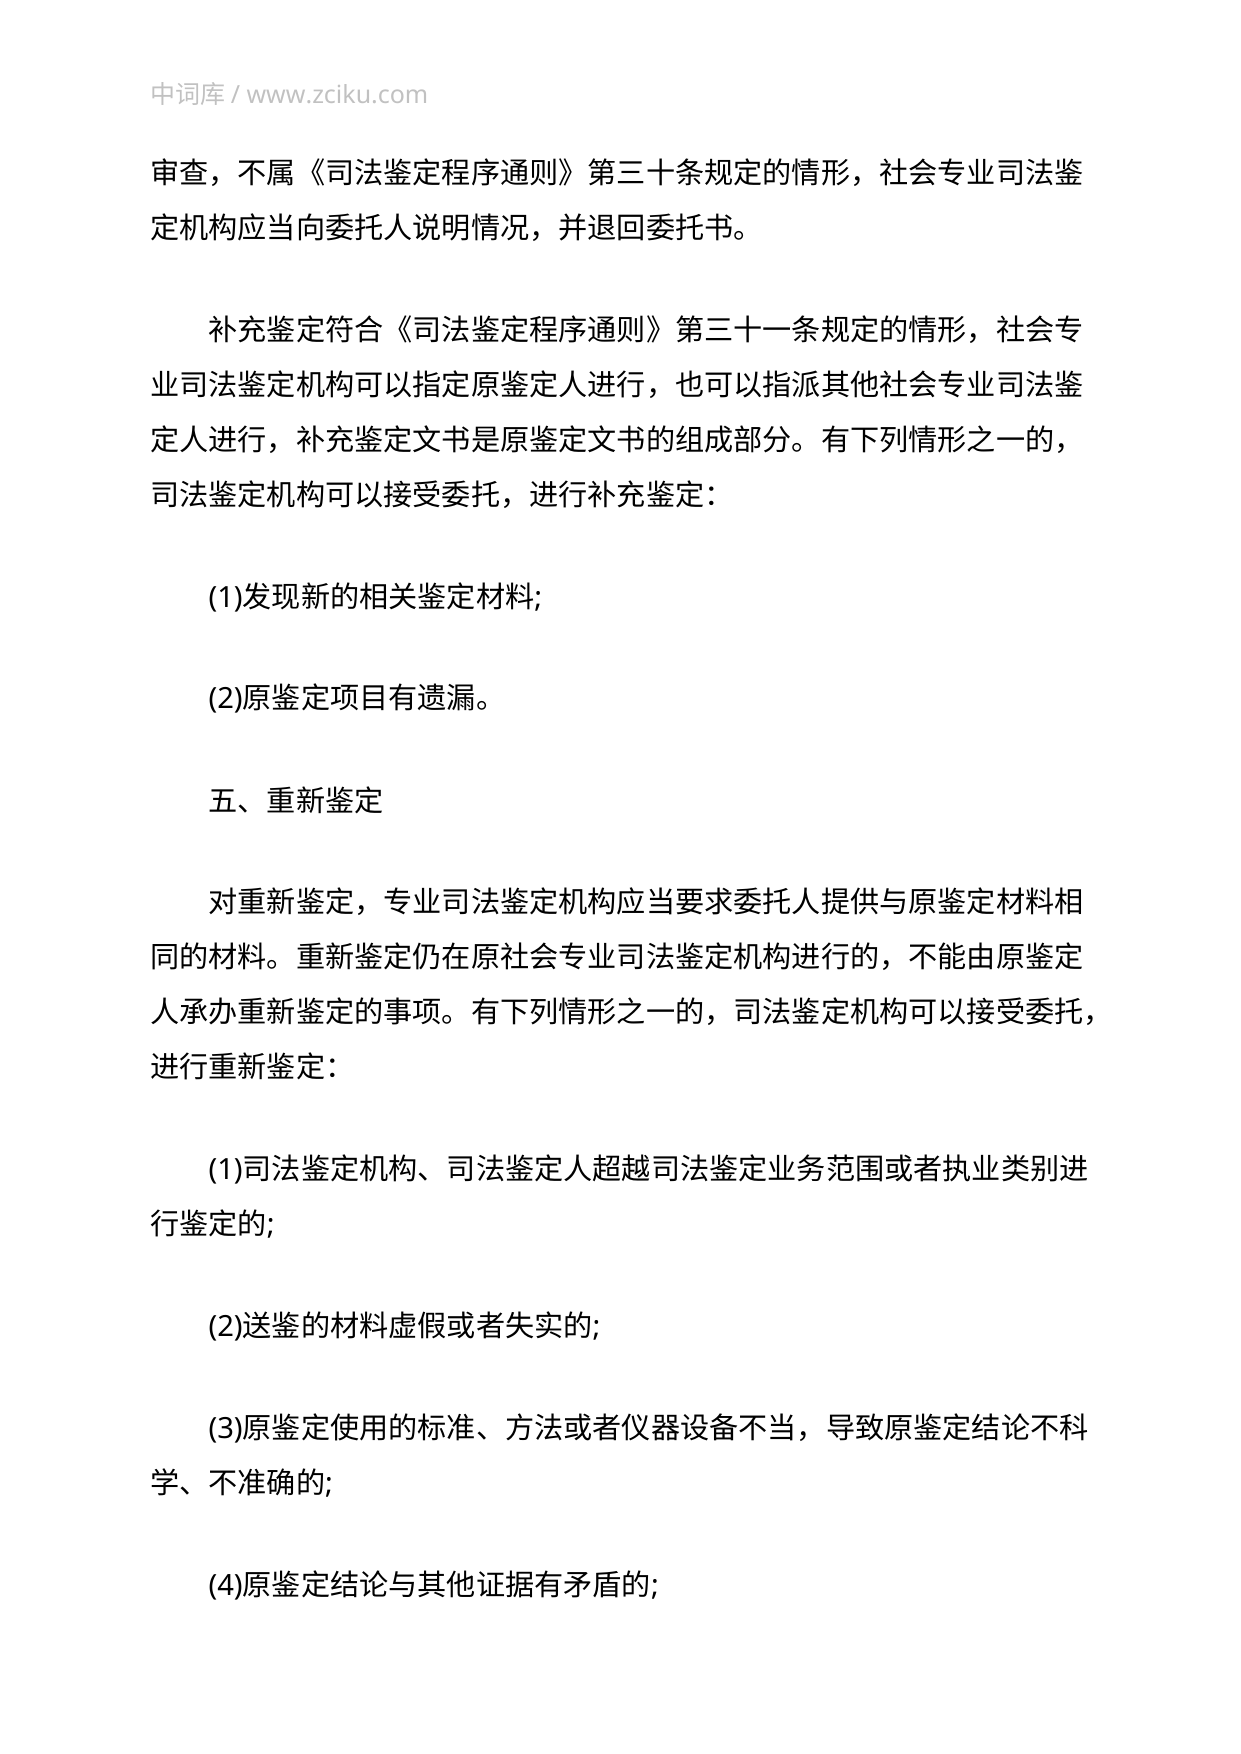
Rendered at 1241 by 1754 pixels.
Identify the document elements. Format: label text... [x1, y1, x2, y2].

text (2)送鉴的材料虚假或者失实的; [150, 1302, 1090, 1345]
text 对重新鉴定，专业司法鉴定机构应当要求委托人提供与原鉴定材料相同的材料。重新鉴定仍在原社会专业司法鉴定机构进行的，不能由原鉴定人承办重新鉴定的事项。有下列情形之一的，司法鉴定机构可以接受委托，进行重新鉴定： [150, 879, 1090, 1086]
text (1)发现新的相关鉴定材料; [150, 573, 1090, 616]
text (4)原鉴定结论与其他证据有矛盾的; [150, 1561, 1090, 1604]
text (2)原鉴定项目有遗漏。 [150, 675, 1090, 717]
text (3)原鉴定使用的标准、方法或者仪器设备不当，导致原鉴定结论不科学、不准确的; [150, 1404, 1090, 1502]
text 五、重新鉴定 [150, 777, 1090, 819]
text 补充鉴定符合《司法鉴定程序通则》第三十一条规定的情形，社会专业司法鉴定机构可以指定原鉴定人进行，也可以指派其他社会专业司法鉴定人进行，补充鉴定文书是原鉴定文书的组成部分。有下列情形之一的，司法鉴定机构可以接受委托，进行补充鉴定： [150, 307, 1090, 514]
text (1)司法鉴定机构、司法鉴定人超越司法鉴定业务范围或者执业类别进行鉴定的; [150, 1145, 1090, 1243]
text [150, 150, 1090, 247]
